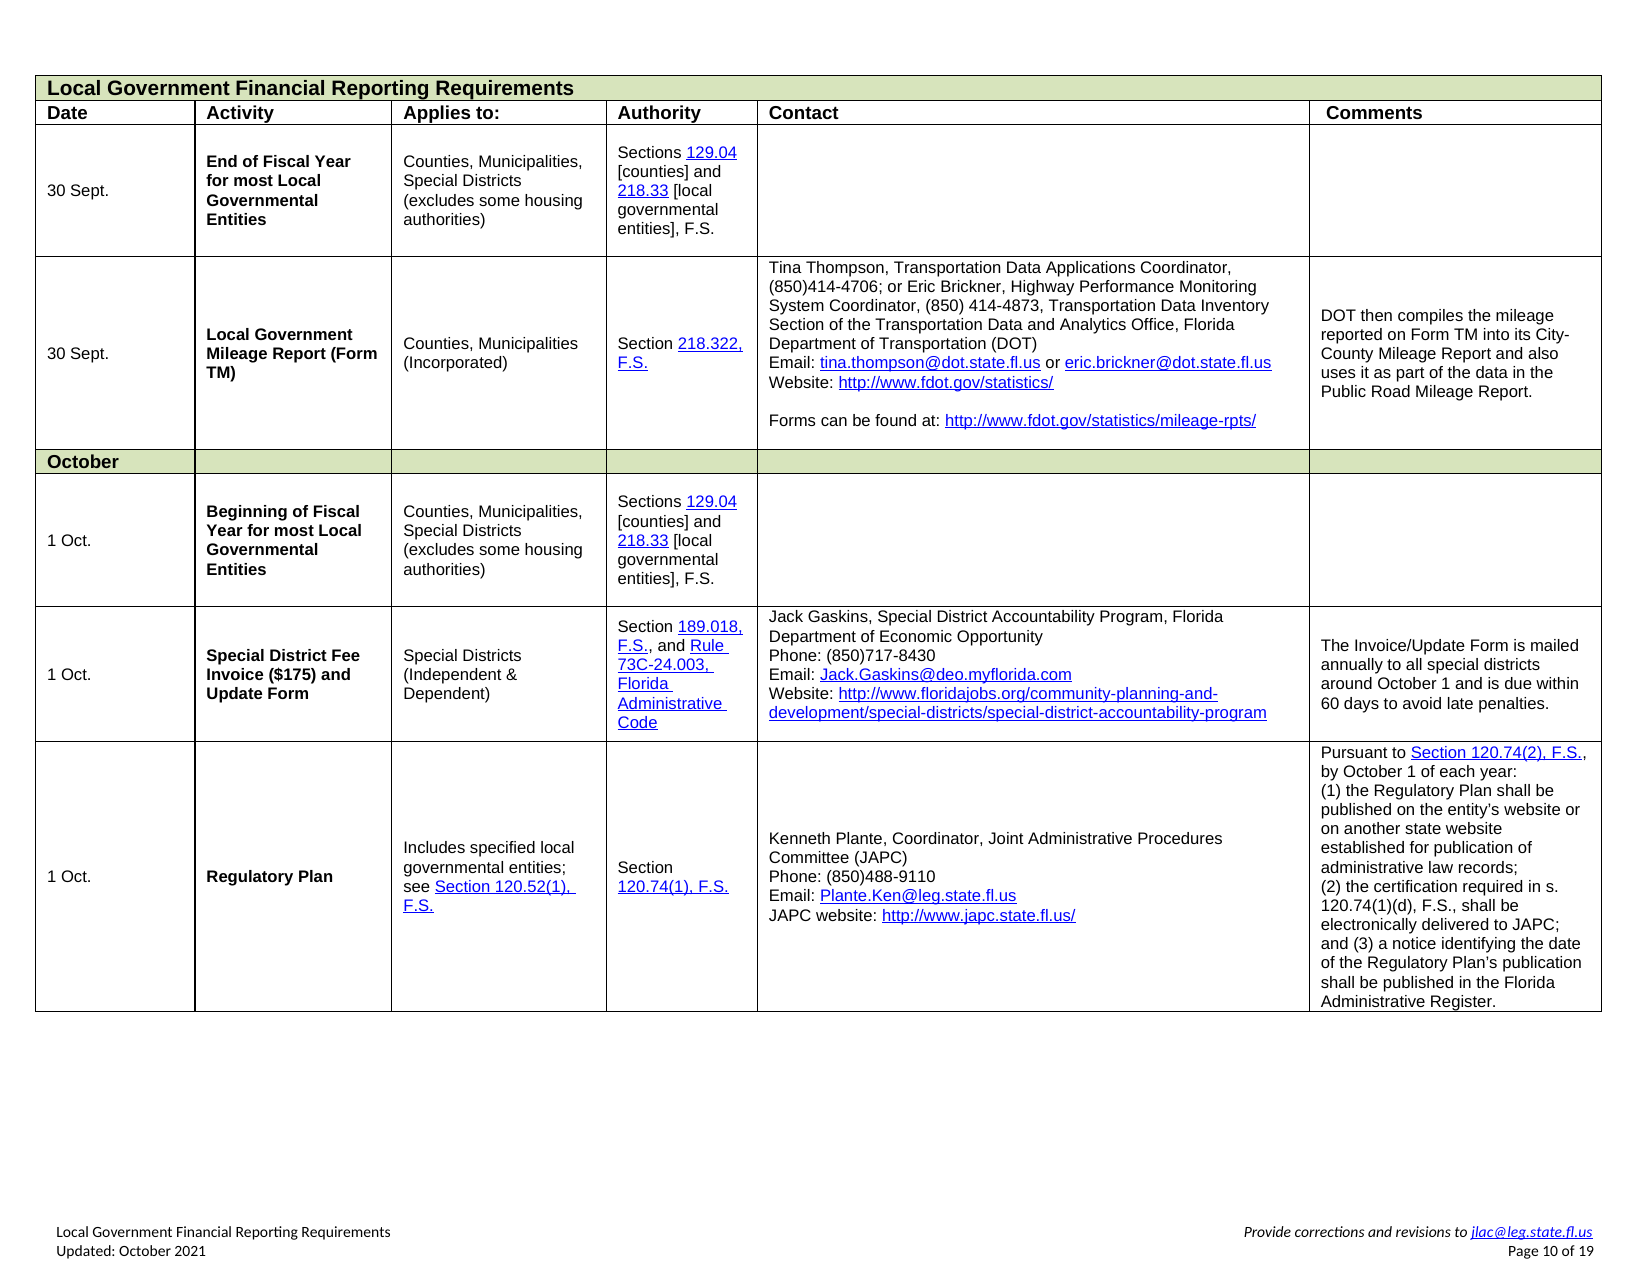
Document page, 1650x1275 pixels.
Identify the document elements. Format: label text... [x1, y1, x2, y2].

table_cell [607, 450, 757, 473]
table_cell Pursuant to Section 120.74(2), F.S., by October 1 of each year: (1) the Regulatory Plan shall be published on the entity’s website or on another state website established for publication of administrative law records; (2) the certification required in s. 120.74(1)(d), F.S., shall be electronically delivered to JAPC; and (3) a notice identifying the date of the Regulatory Plan’s publication shall be published in the Florida Administrative Register. [1310, 742, 1601, 1011]
table_cell Sections 129.04 [counties] and 218.33 [local governmental entities], F.S. [607, 474, 757, 606]
table_cell 1 Oct. [36, 607, 194, 741]
table_cell Section 120.74(1), F.S. [607, 742, 757, 1011]
table_cell [392, 450, 606, 473]
table_cell 30 Sept. [36, 125, 194, 256]
table_cell Section 218.322, F.S. [607, 257, 757, 449]
table_cell Special District Fee Invoice ($175) and Update Form [196, 607, 391, 741]
table_cell Date [36, 101, 194, 123]
table_cell [758, 450, 1309, 473]
table_cell DOT then compiles the mileage reported on Form TM into its City-County Mileage Report and also uses it as part of the data in the Public Road Mileage Report. [1310, 257, 1601, 449]
table_cell Comments [1310, 101, 1601, 123]
table_cell [758, 474, 1309, 606]
table_cell Beginning of Fiscal Year for most Local Governmental Entities [196, 474, 391, 606]
table_cell [1310, 450, 1601, 473]
table_cell Section 189.018, F.S., and Rule 73C-24.003, Florida Administrative Code [607, 607, 757, 741]
table_cell Counties, Municipalities (Incorporated) [392, 257, 606, 449]
table_cell October [36, 450, 194, 473]
table_cell Counties, Municipalities, Special Districts (excludes some housing authorities) [392, 474, 606, 606]
table_cell End of Fiscal Year for most Local Governmental Entities [196, 125, 391, 256]
table_header Local Government Financial Reporting Requirements [36, 76, 1601, 100]
table_cell The Invoice/Update Form is mailed annually to all special districts around October 1 and is due within 60 days to avoid late penalties. [1310, 607, 1601, 741]
table_cell Counties, Municipalities, Special Districts (excludes some housing authorities) [392, 125, 606, 256]
table_cell Special Districts (Independent & Dependent) [392, 607, 606, 741]
table_cell Applies to: [392, 101, 606, 123]
table_cell Local Government Mileage Report (Form TM) [196, 257, 391, 449]
table_cell Jack Gaskins, Special District Accountability Program, Florida Department of Economic Opportunity Phone: (850)717-8430 Email: Jack.Gaskins@deo.myflorida.com Website: http://www.floridajobs.org/community-planning-and-development/special-districts/special-district-accountability-program [758, 607, 1309, 741]
table_cell 30 Sept. [36, 257, 194, 449]
table_cell Contact [758, 101, 1309, 123]
table_cell 1 Oct. [36, 474, 194, 606]
table_cell Sections 129.04 [counties] and 218.33 [local governmental entities], F.S. [607, 125, 757, 256]
table_cell [1310, 125, 1601, 256]
table_cell Authority [607, 101, 757, 123]
table_cell [758, 125, 1309, 256]
table_cell Includes specified local governmental entities; see Section 120.52(1), F.S. [392, 742, 606, 1011]
table_cell Kenneth Plante, Coordinator, Joint Administrative Procedures Committee (JAPC) Phone: (850)488-9110 Email: Plante.Ken@leg.state.fl.us JAPC website: http://www.japc.state.fl.us/ [758, 742, 1309, 1011]
table_cell [1310, 474, 1601, 606]
table_cell Tina Thompson, Transportation Data Applications Coordinator, (850)414-4706; or Eric Brickner, Highway Performance Monitoring System Coordinator, (850) 414-4873, Transportation Data Inventory Section of the Transportation Data and Analytics Office, Florida Department of Transportation (DOT) Email: tina.thompson@dot.state.fl.us or eric.brickner@dot.state.fl.us Website: http://www.fdot.gov/statistics/ Forms can be found at: http://www.fdot.gov/statistics/mileage-rpts/ [758, 257, 1309, 449]
table_cell 1 Oct. [36, 742, 194, 1011]
table_cell Regulatory Plan [196, 742, 391, 1011]
table_cell [196, 450, 391, 473]
table_cell Activity [196, 101, 391, 123]
